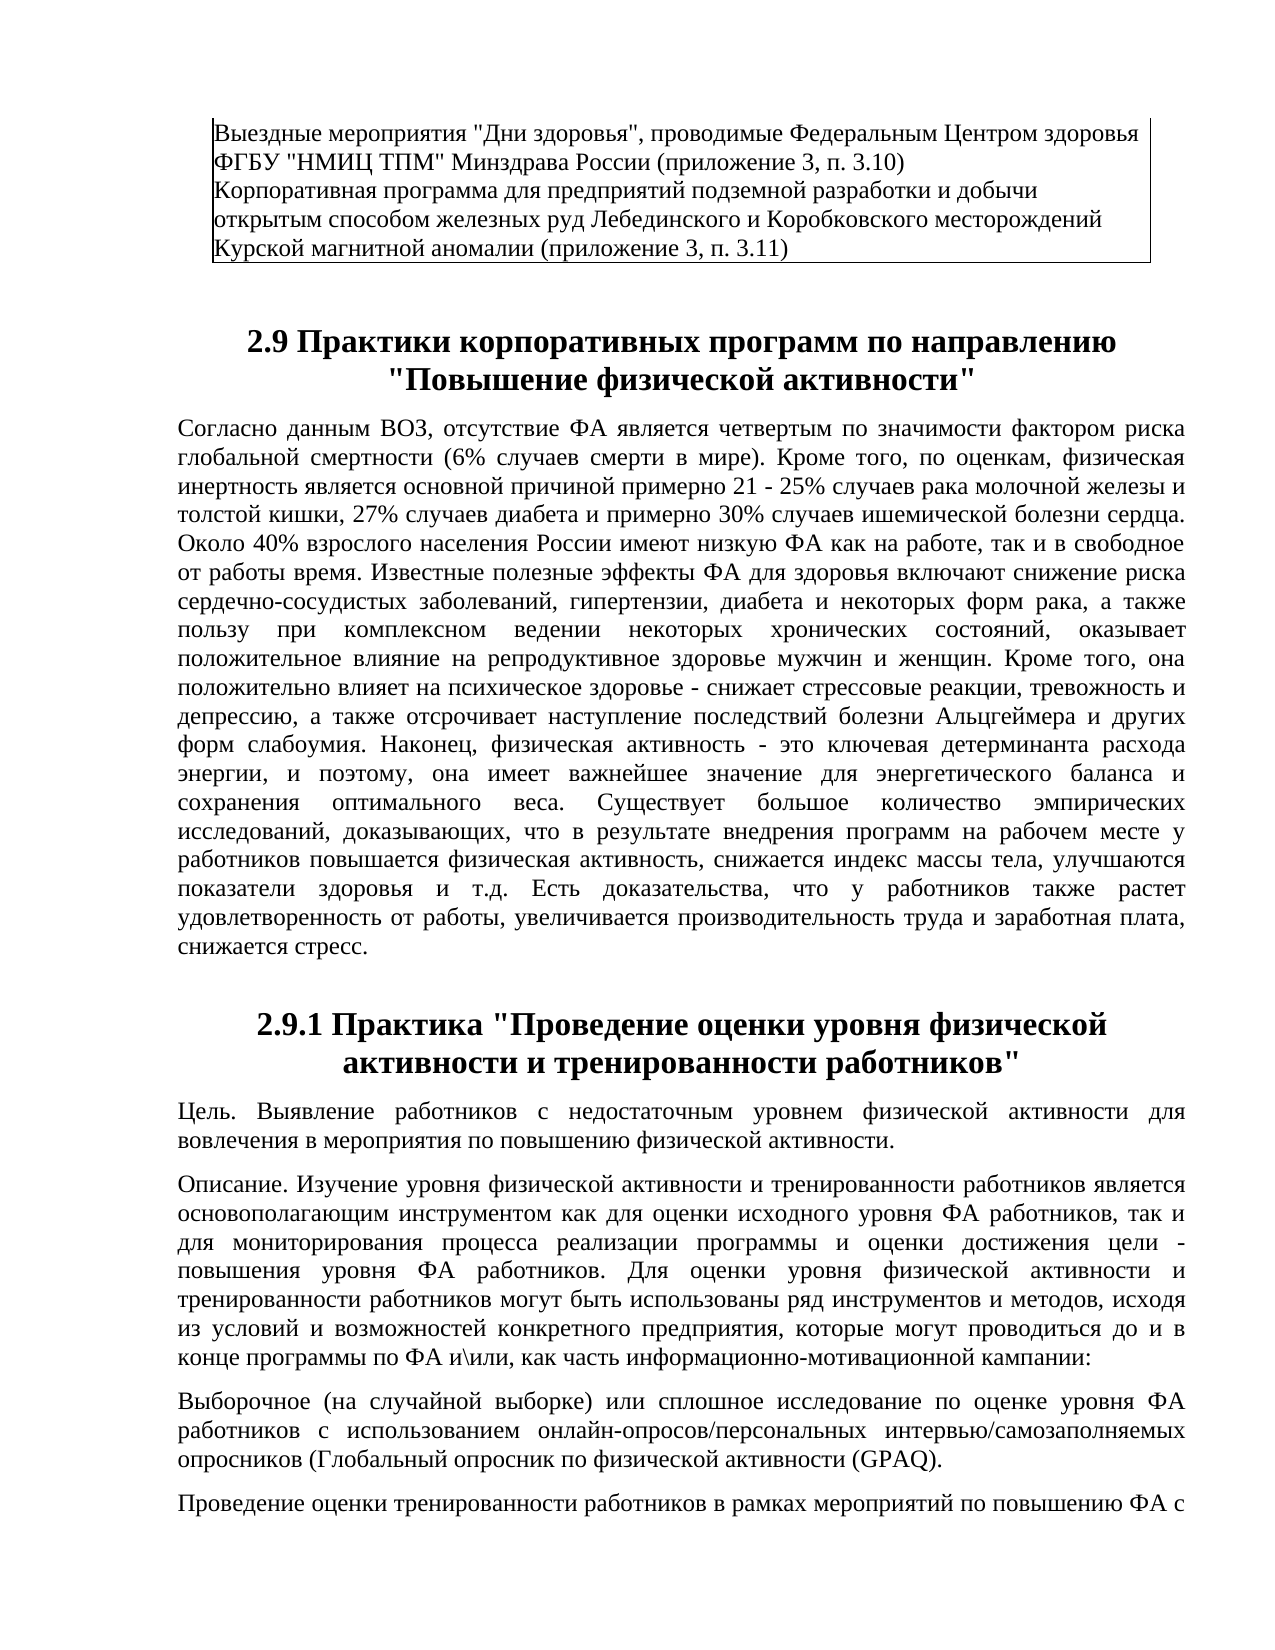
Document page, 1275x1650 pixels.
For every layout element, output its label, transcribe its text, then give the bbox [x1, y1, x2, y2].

text Согласно данным ВОЗ, отсутствие ФА является четвертым по значимости фактором риска глобальной смертности (6% случаев смерти в мире). Кроме того, по оценкам, физическая инертность является основной причиной примерно 21 - 25% случаев рака молочной железы и толстой кишки, 27% случаев диабета и примерно 30% случаев ишемической болезни сердца. Около 40% взрослого населения России имеют низкую ФА как на работе, так и в свободное от работы время. Известные полезные эффекты ФА для здоровья включают снижение риска сердечно-сосудистых заболеваний, гипертензии, диабета и некоторых форм рака, а также пользу при комплексном ведении некоторых хронических состояний, оказывает положительное влияние на репродуктивное здоровье мужчин и женщин. Кроме того, она положительно влияет на психическое здоровье - снижает стрессовые реакции, тревожность и депрессию, а также отсрочивает наступление последствий болезни Альцгеймера и других форм слабоумия. Наконец, физическая активность - это ключевая детерминанта расхода энергии, и поэтому, она имеет важнейшее значение для энергетического баланса и сохранения оптимального веса. Существует большое количество эмпирических исследований, доказывающих, что в результате внедрения программ на рабочем месте у работников повышается физическая активность, снижается индекс массы тела, улучшаются показатели здоровья и т.д. Есть доказательства, что у работников также растет удовлетворенность от работы, увеличивается производительность труда и заработная плата, снижается стресс. [177, 413, 1186, 959]
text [177, 1488, 1186, 1517]
text 2.9 Практики корпоративных программ по направлению "Повышение физической активности" [177, 321, 1186, 398]
text Описание. Изучение уровня физической активности и тренированности работников является основополагающим инструментом как для оценки исходного уровня ФА работников, так и для мониторирования процесса реализации программы и оценки достижения цели - повышения уровня ФА работников. Для оценки уровня физической активности и тренированности работников могут быть использованы ряд инструментов и методов, исходя из условий и возможностей конкретного предприятия, которые могут проводиться до и в конце программы по ФА и\или, как часть информационно-мотивационной кампании: [177, 1169, 1186, 1371]
text Цель. Выявление работников с недостаточным уровнем физической активности для вовлечения в мероприятия по повышению физической активности. [177, 1096, 1186, 1154]
text Выборочное (на случайной выборке) или сплошное исследование по оценке уровня ФА работников с использованием онлайн-опросов/персональных интервью/самозаполняемых опросников (Глобальный опросник по физической активности (GPAQ). [177, 1386, 1186, 1472]
text 2.9.1 Практика "Проведение оценки уровня физической активности и тренированности работников" [177, 1004, 1186, 1081]
table_cell Корпоративная программа для предприятий подземной разработки и добычи открытым способом железных руд Лебединского и Коробковского месторождений Курской магнитной аномалии (приложение 3, п. 3.11) [214, 176, 1150, 262]
table_cell Выездные мероприятия "Дни здоровья", проводимые Федеральным Центром здоровья ФГБУ "НМИЦ ТПМ" Минздрава России (приложение 3, п. 3.10) [214, 118, 1150, 176]
